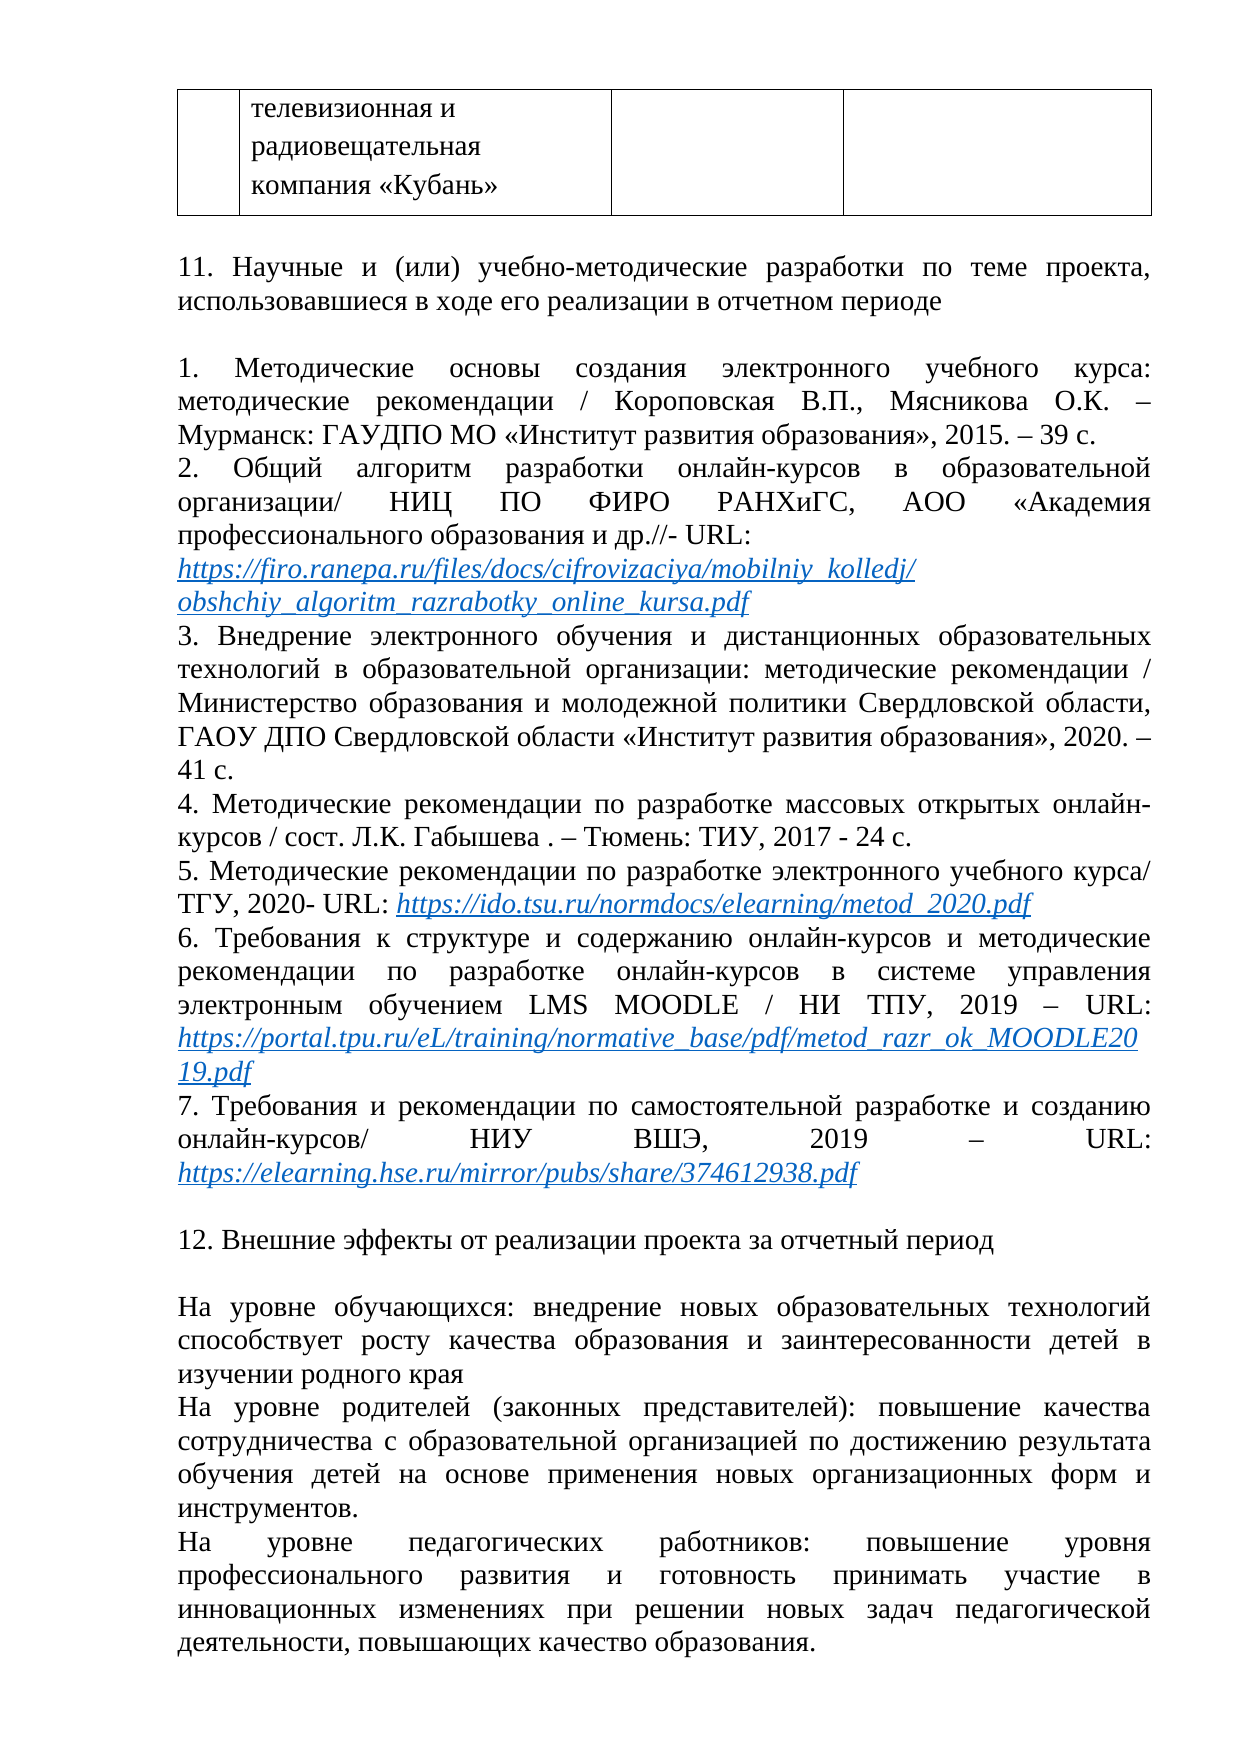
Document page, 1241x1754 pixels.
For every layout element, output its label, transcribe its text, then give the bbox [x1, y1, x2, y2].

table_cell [612, 90, 843, 214]
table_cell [240, 90, 611, 214]
text 3. Внедрение электронного обучения и дистанционных образовательных технологий в образовательной организации: методические рекомендации / Министерство образования и молодежной политики Свердловской области, ГАОУ ДПО Свердловской области «Институт развития образования», 2020. – 41 с. [177, 618, 1152, 786]
text 7. Требования и рекомендации по самостоятельной разработке и созданию онлайн-курсов/ НИУ ВШЭ, 2019 – URL: https://elearning.hse.ru/mirror/pubs/share/374612938.pdf [177, 1088, 1152, 1188]
text На уровне родителей (законных представителей): повышение качества сотрудничества с образовательной организацией по достижению результата обучения детей на основе применения новых организационных форм и инструментов. [177, 1389, 1152, 1524]
text 11. Научные и (или) учебно-методические разработки по теме проекта, использовавшиеся в ходе его реализации в отчетном периоде [177, 249, 1152, 316]
text На уровне обучающихся: внедрение новых образовательных технологий способствует росту качества образования и заинтересованности детей в изучении родного края [177, 1289, 1152, 1389]
text 4. Методические рекомендации по разработке массовых открытых онлайн-курсов / сост. Л.К. Габышева . – Тюмень: ТИУ, 2017 - 24 с. [177, 786, 1152, 853]
table_cell 3. [178, 90, 239, 214]
text 1. Методические основы создания электронного учебного курса: методические рекомендации / Короповская В.П., Мясникова О.К. – Мурманск: ГАУДПО МО «Институт развития образования», 2015. – 39 с. [177, 350, 1152, 450]
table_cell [844, 90, 1151, 214]
text 6. Требования к структуре и содержанию онлайн-курсов и методические рекомендации по разработке онлайн-курсов в системе управления электронным обучением LMS MOODLE / НИ ТПУ, 2019 – URL: https://portal.tpu.ru/eL/training/normative_base/pdf/metod_razr_ok_MOODLE2019.pdf [177, 920, 1152, 1088]
text 2. Общий алгоритм разработки онлайн-курсов в образовательной организации/ НИЦ ПО ФИРО РАНХиГС, АОО «Академия профессионального образования и др.//- URL: [177, 450, 1152, 551]
text 12. Внешние эффекты от реализации проекта за отчетный период [177, 1222, 1152, 1255]
text 5. Методические рекомендации по разработке электронного учебного курса/ ТГУ, 2020- URL: https://ido.tsu.ru/normdocs/elearning/metod_2020.pdf [177, 853, 1152, 920]
text На уровне педагогических работников: повышение уровня профессионального развития и готовность принимать участие в инновационных изменениях при решении новых задач педагогической деятельности, повышающих качество образования. [177, 1524, 1152, 1658]
text https://firo.ranepa.ru/files/docs/cifrovizaciya/mobilniy_kolledj/obshchiy_algoritm_razrabotky_online_kursa.pdf [177, 551, 1152, 618]
